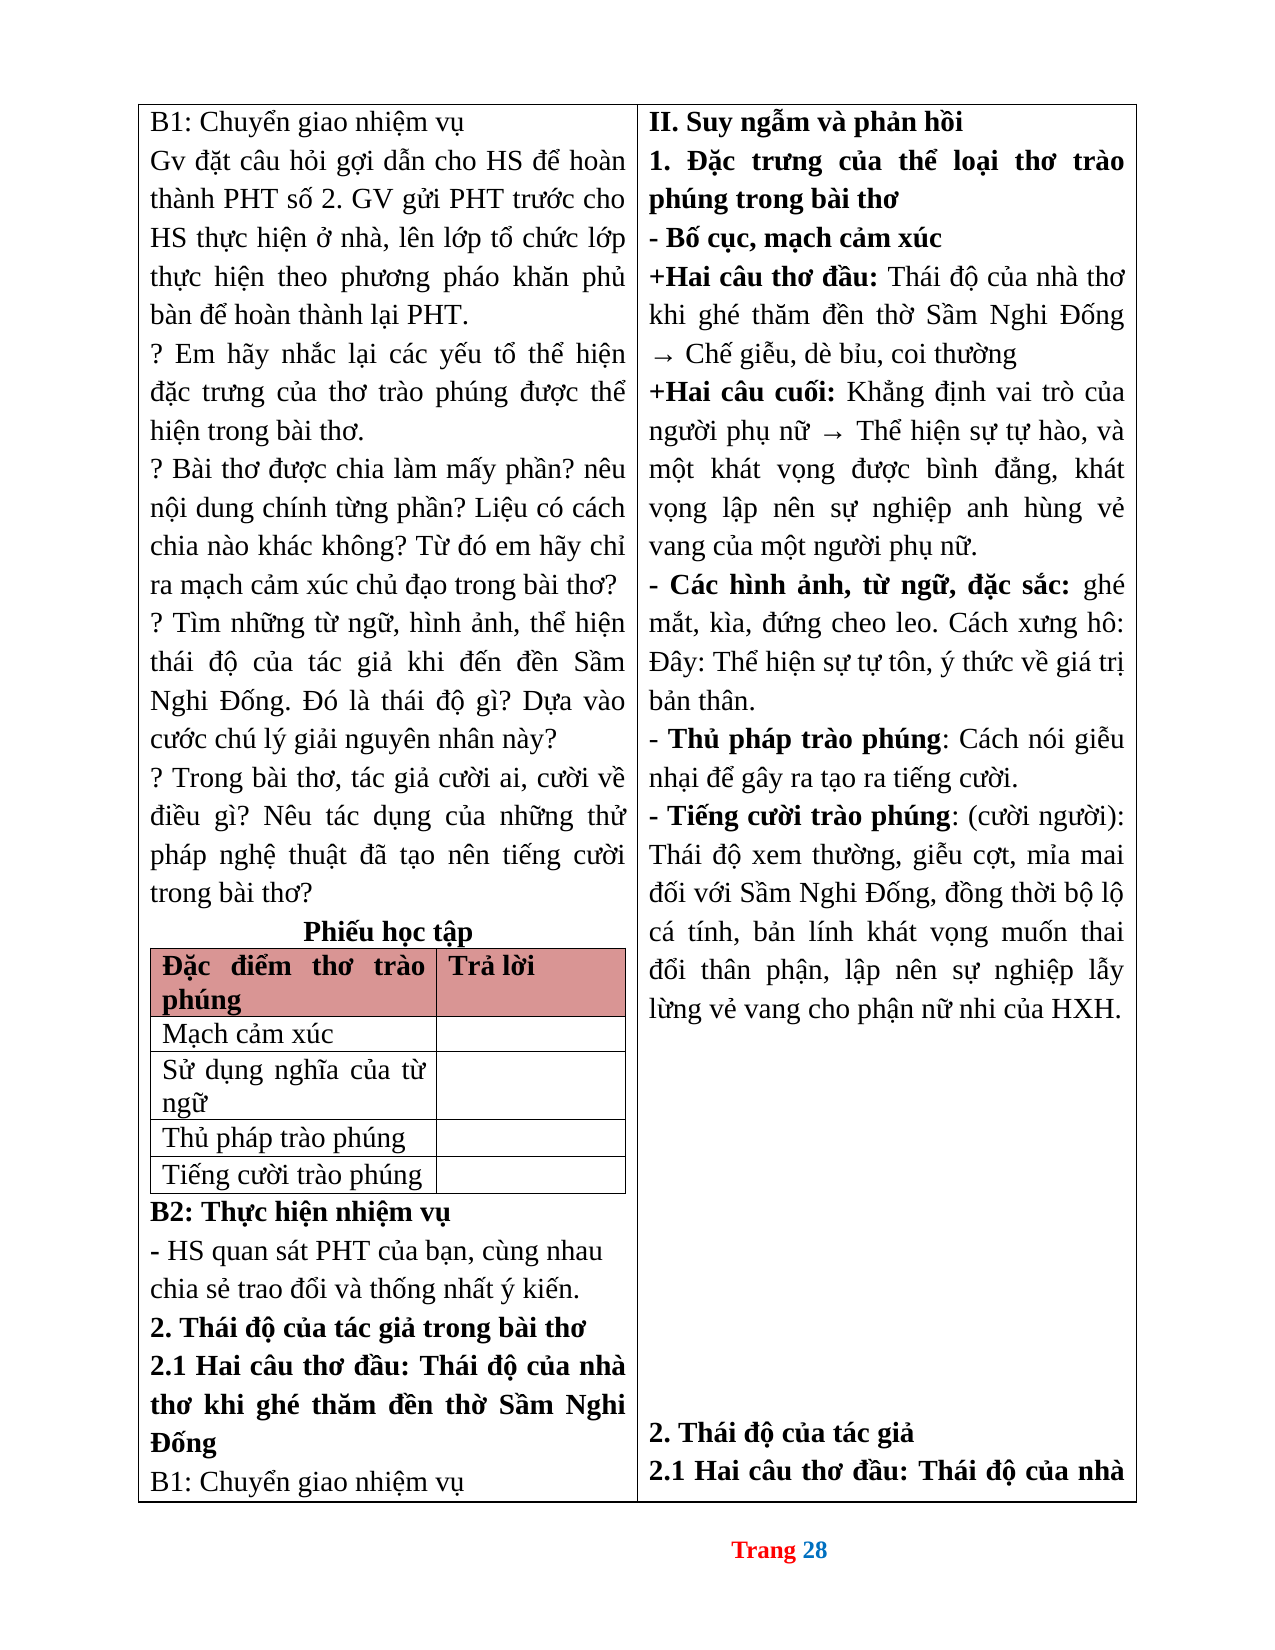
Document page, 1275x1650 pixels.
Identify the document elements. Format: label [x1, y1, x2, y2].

table_cell [638, 105, 1136, 1501]
table_cell [139, 105, 637, 1501]
